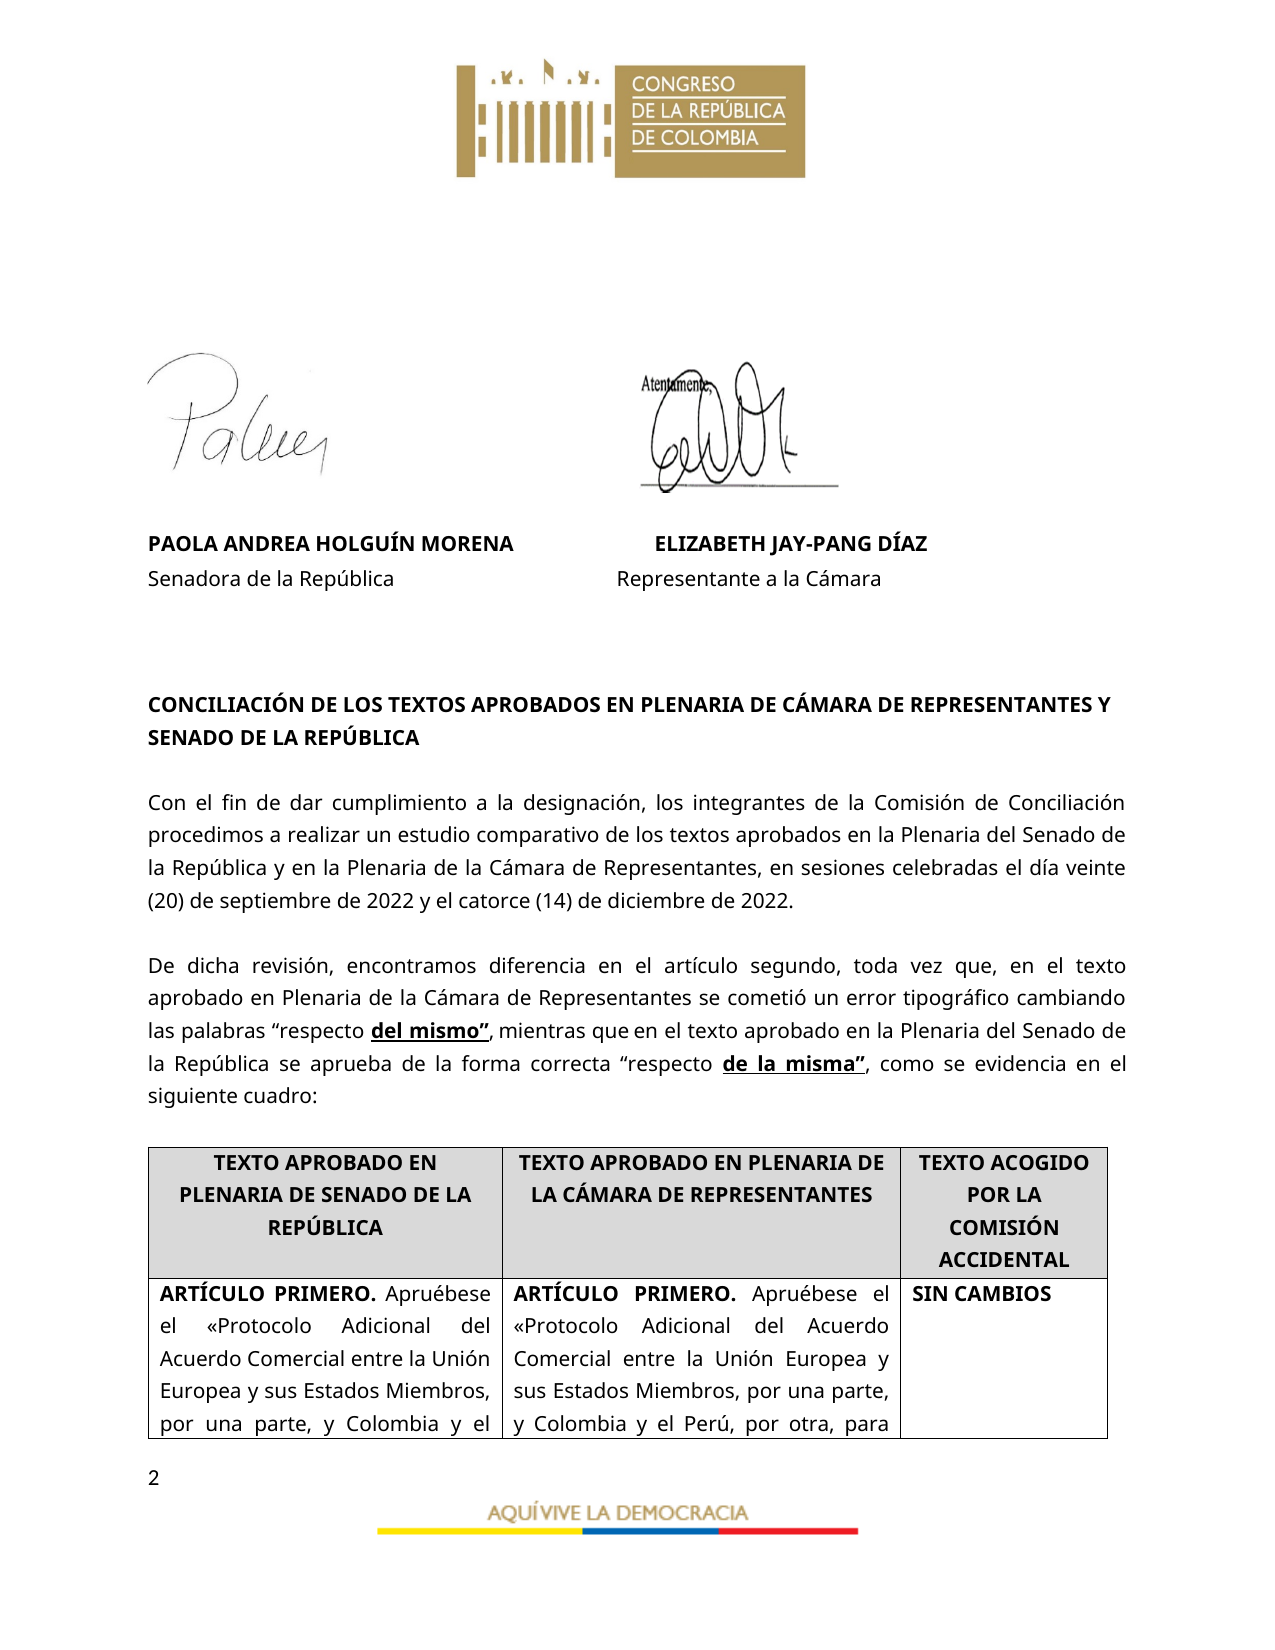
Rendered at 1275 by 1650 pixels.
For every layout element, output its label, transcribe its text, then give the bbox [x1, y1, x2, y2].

table_header TEXTO APROBADO EN PLENARIA DE LA CÁMARA DE REPRESENTANTES [503, 1148, 900, 1278]
table_cell SIN CAMBIOS [901, 1279, 1107, 1438]
text Con el fin de dar cumplimiento a la designación, los integrantes de la Comisión de Conciliación procedimos a realizar un estudio comparativo de los textos aprobados en la Plenaria del Senado de la República y en la Plenaria de la Cámara de Representantes, en sesiones celebradas el día veinte (20) de septiembre de 2022 y el catorce (14) de diciembre de 2022. [148, 788, 1127, 914]
picture [452, 56, 811, 188]
picture [362, 1493, 873, 1538]
text CONCILIACIÓN DE LOS TEXTOS APROBADOS EN PLENARIA DE CÁMARA DE REPRESENTANTES Y SENADO DE LA REPÚBLICA [148, 690, 1127, 751]
text De dicha revisión, encontramos diferencia en el artículo segundo, toda vez que, en el texto aprobado en Plenaria de la Cámara de Representantes se cometió un error tipográfico cambiando las palabras “respecto del mismo”, mientras que en el texto aprobado en la Plenaria del Senado de la República se aprueba de la forma correcta “respecto de la misma”, como se evidencia en el siguiente cuadro: [148, 951, 1127, 1110]
text PAOLA ANDREA HOLGUÍN MORENA ELIZABETH JAY-PANG DÍAZ [148, 529, 1127, 558]
table_header TEXTO APROBADO EN PLENARIA DE SENADO DE LA REPÚBLICA [149, 1148, 502, 1278]
picture [147, 347, 344, 494]
table_header TEXTO ACOGIDO POR LA COMISIÓN ACCIDENTAL [901, 1148, 1107, 1278]
picture [636, 347, 854, 493]
text Senadora de la República Representante a la Cámara [148, 564, 1127, 592]
